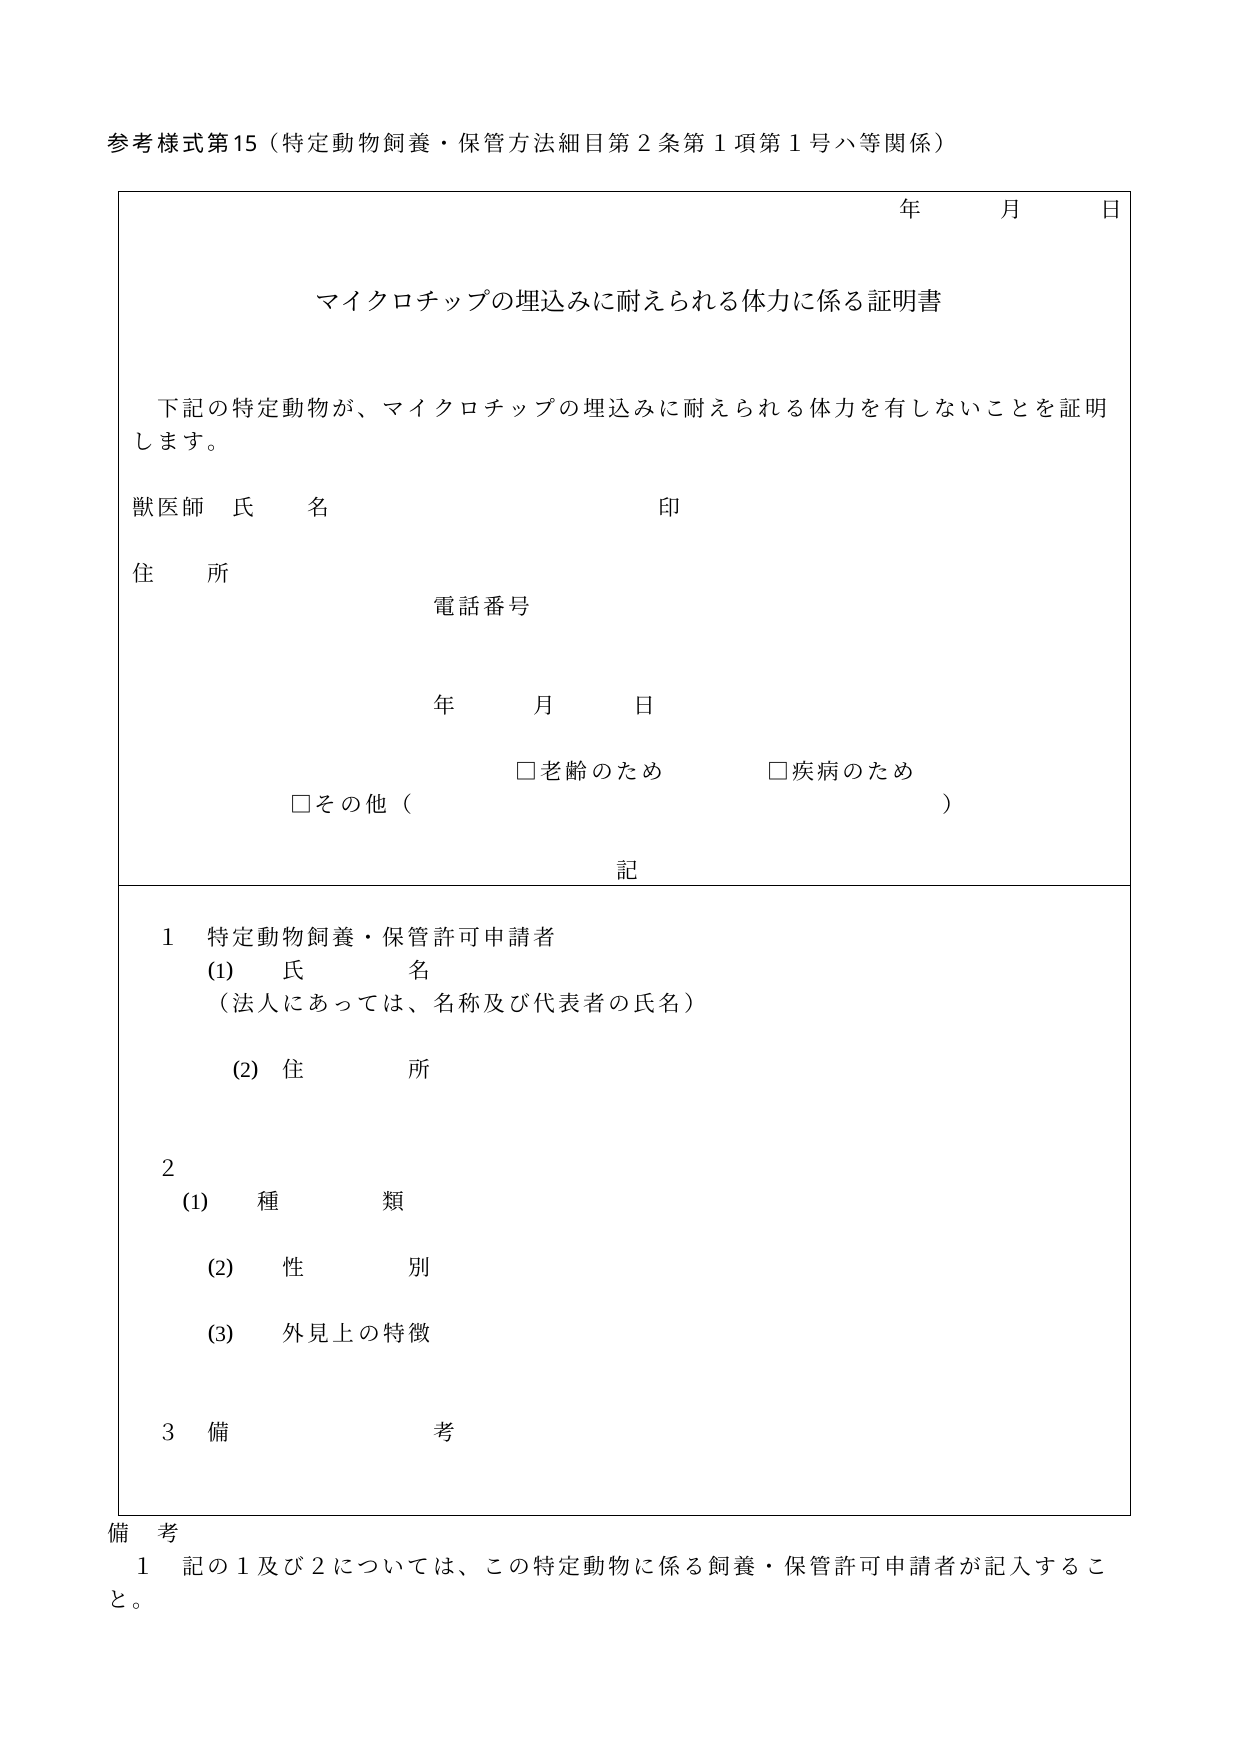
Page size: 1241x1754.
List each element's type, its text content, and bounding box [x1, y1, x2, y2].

table_cell １ 特定動物飼養・保管許可申請者 (1) 氏 名 （法人にあっては、名称及び代表者の氏名） (2) 住 所 ２ (1) 種 類 (2) 性 別 (3) 外見上の特徴 ３ 備 考 [119, 886, 1130, 1515]
table_header 年 月 日 マイクロチップの埋込みに耐えられる体力に係る証明書 下記の特定動物が、マイクロチップの埋込みに耐えられる体力を有しないことを証明します。 獣医師 氏 名 印 住 所 電話番号 年 月 日 □老齢のため □疾病のため □その他（ ） 記 [119, 192, 1130, 885]
text 参考様式第15（特定動物飼養・保管方法細目第２条第１項第１号ハ等関係） [107, 125, 1111, 158]
text 備 考 [107, 1516, 1111, 1549]
text １ 記の１及び２については、この特定動物に係る飼養・保管許可申請者が記入すること。 [107, 1549, 1111, 1615]
